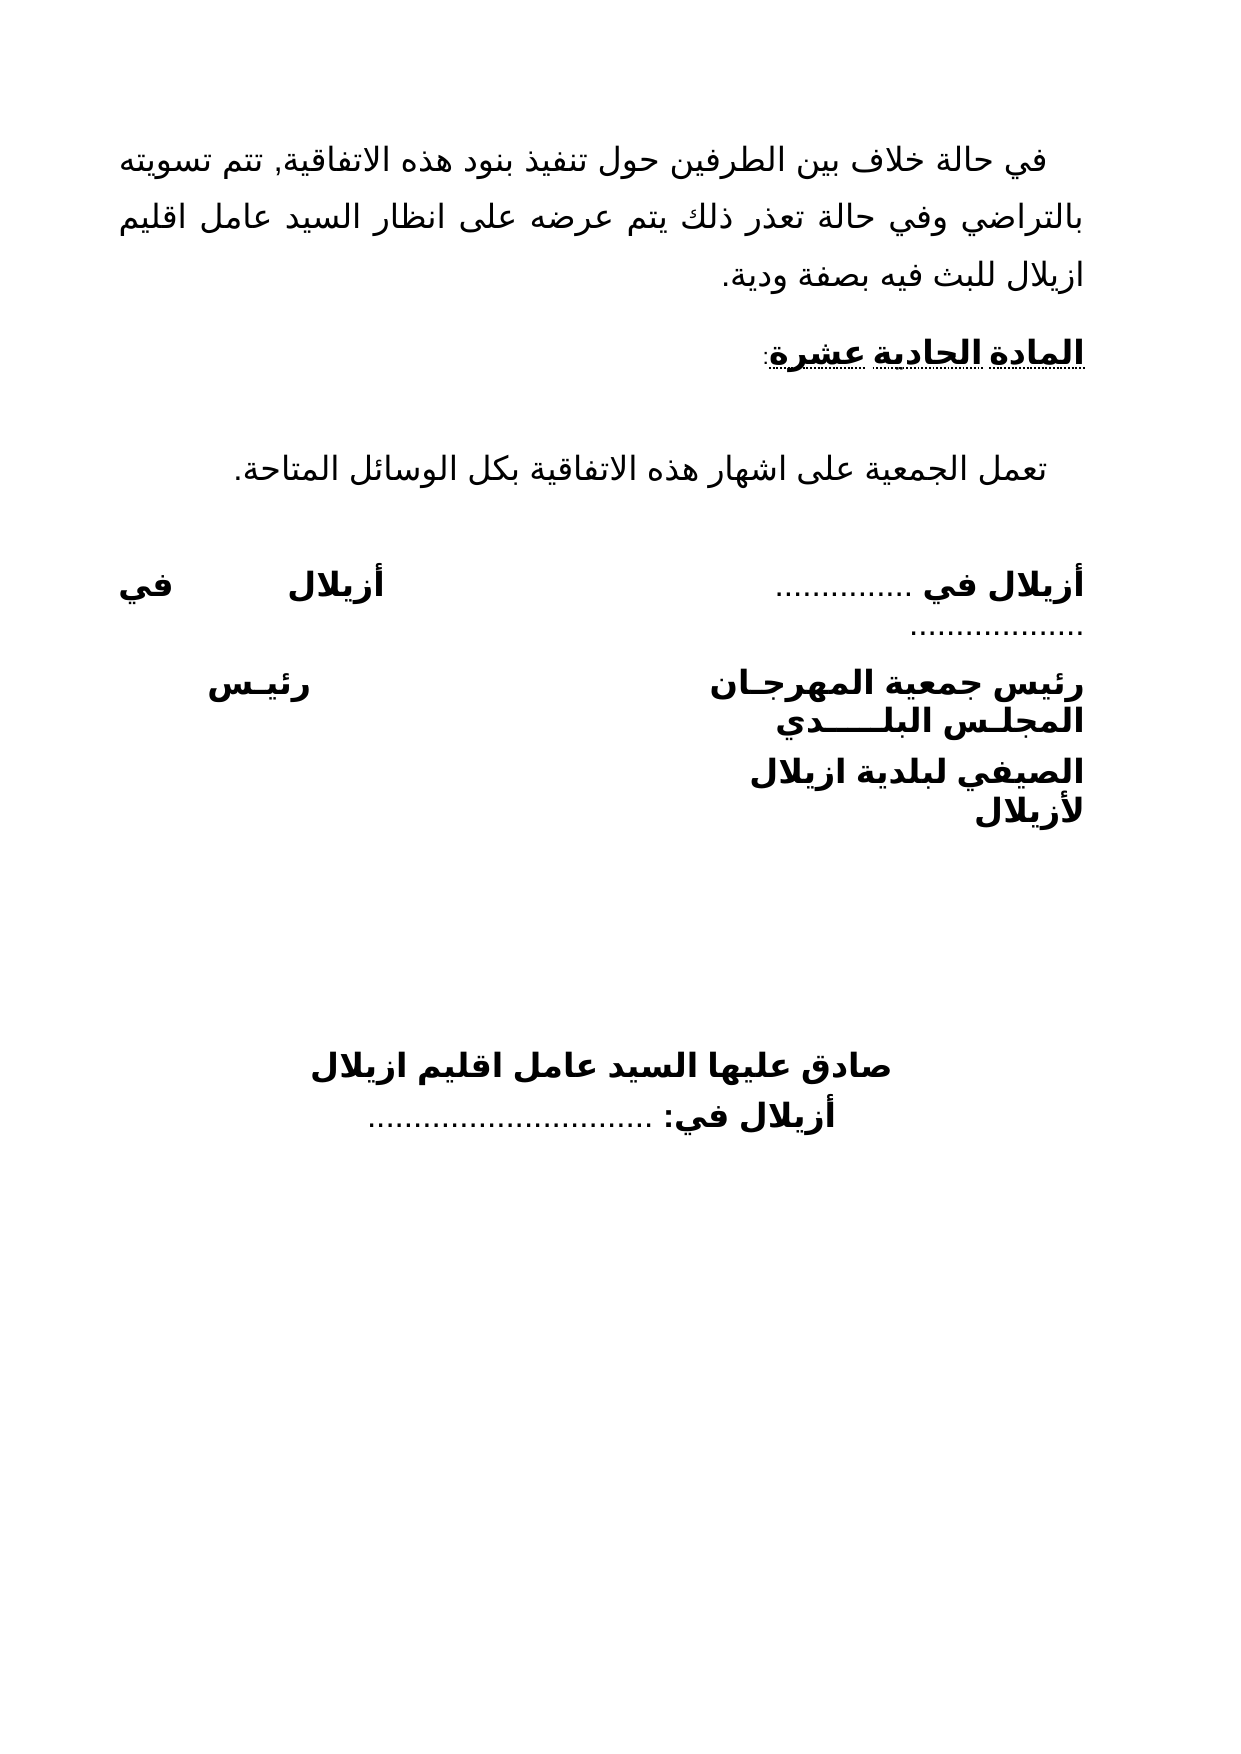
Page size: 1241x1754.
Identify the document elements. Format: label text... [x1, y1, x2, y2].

text أزيلال في: ............................... [118, 1097, 1085, 1135]
text تعمل الجمعية على اشهار هذه الاتفاقية بكل الوسائل المتاحة. [118, 449, 1084, 488]
text صادق عليها السيد عامل اقليم ازيلال [118, 1046, 1085, 1084]
text المادة الحادية عشرة: [118, 333, 1084, 372]
text في حالة خلاف بين الطرفين حول تنفيذ بنود هذه الاتفاقية, تتم تسويته بالتراضي وفي حالة تعذر ذلك يتم عرضه على انظار السيد عامل اقليم ازيلال للبث فيه بصفة ودية. [118, 140, 1084, 293]
text أزيلال في ............... أزيلال في ................... [118, 565, 1084, 642]
text الصيفي لبلدية ازيلال لأزيلال [118, 752, 1085, 829]
text رئيس جمعية المهرجـان رئيـس المجلـس البلـــــدي [118, 663, 1085, 740]
